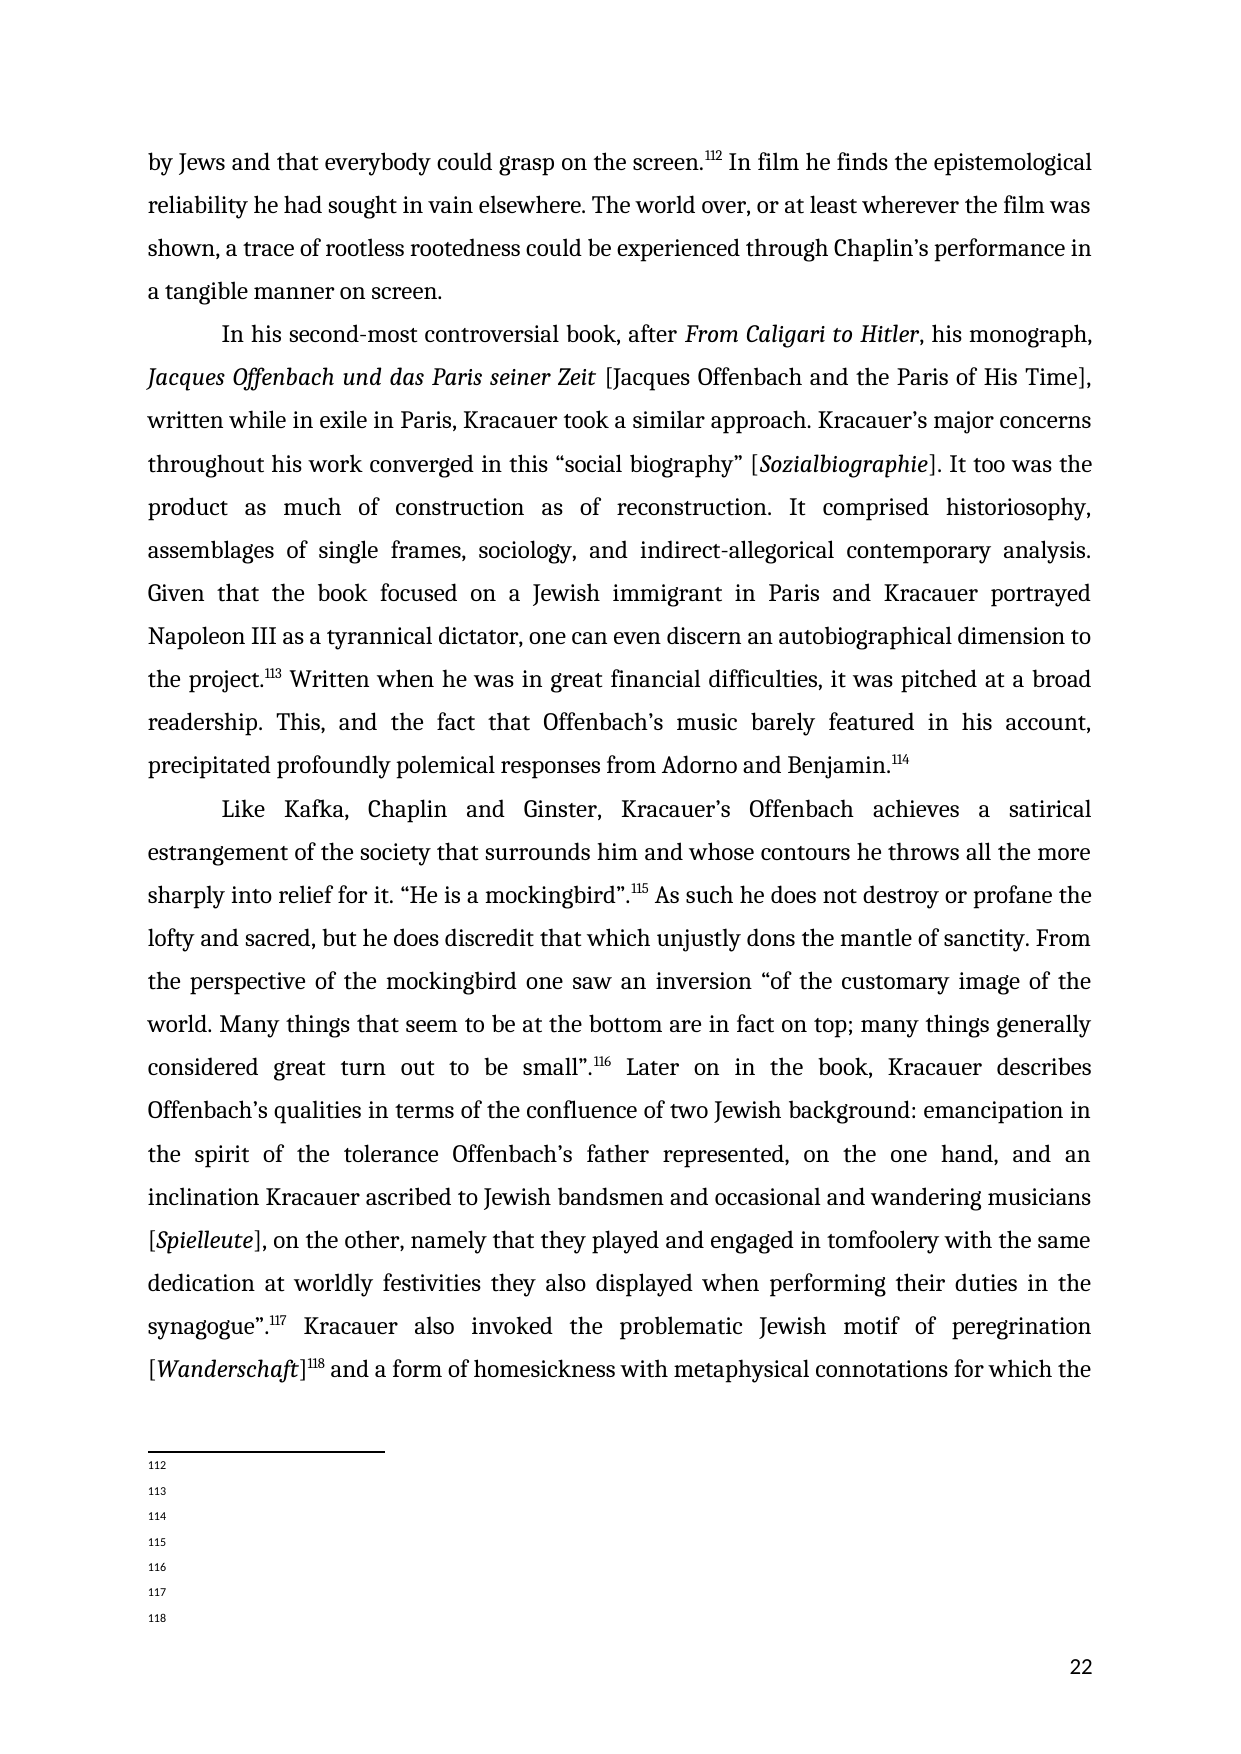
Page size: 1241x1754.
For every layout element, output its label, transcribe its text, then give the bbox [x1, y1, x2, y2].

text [148, 794, 1093, 1384]
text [148, 148, 1093, 306]
text In his second-most controversial book, after From Caligari to Hitler, his monograph, Jacques Offenbach und das Paris seiner Zeit [Jacques Offenbach and the Paris of His Time], written while in exile in Paris, Kracauer took a similar approach. Kracauer’s major concerns throughout his work converged in this “social biography” [Sozialbiographie]. It too was the product as much of construction as of reconstruction. It comprised historiosophy, assemblages of single frames, sociology, and indirect-allegorical contemporary analysis. Given that the book focused on a Jewish immigrant in Paris and Kracauer portrayed Napoleon III as a tyrannical dictator, one can even discern an autobiographical dimension to the project. Written when he was in great financial difficulties, it was pitched at a broad readership. This, and the fact that Offenbach’s music barely featured in his account, precipitated profoundly polemical responses from Adorno and Benjamin. [148, 320, 1093, 780]
